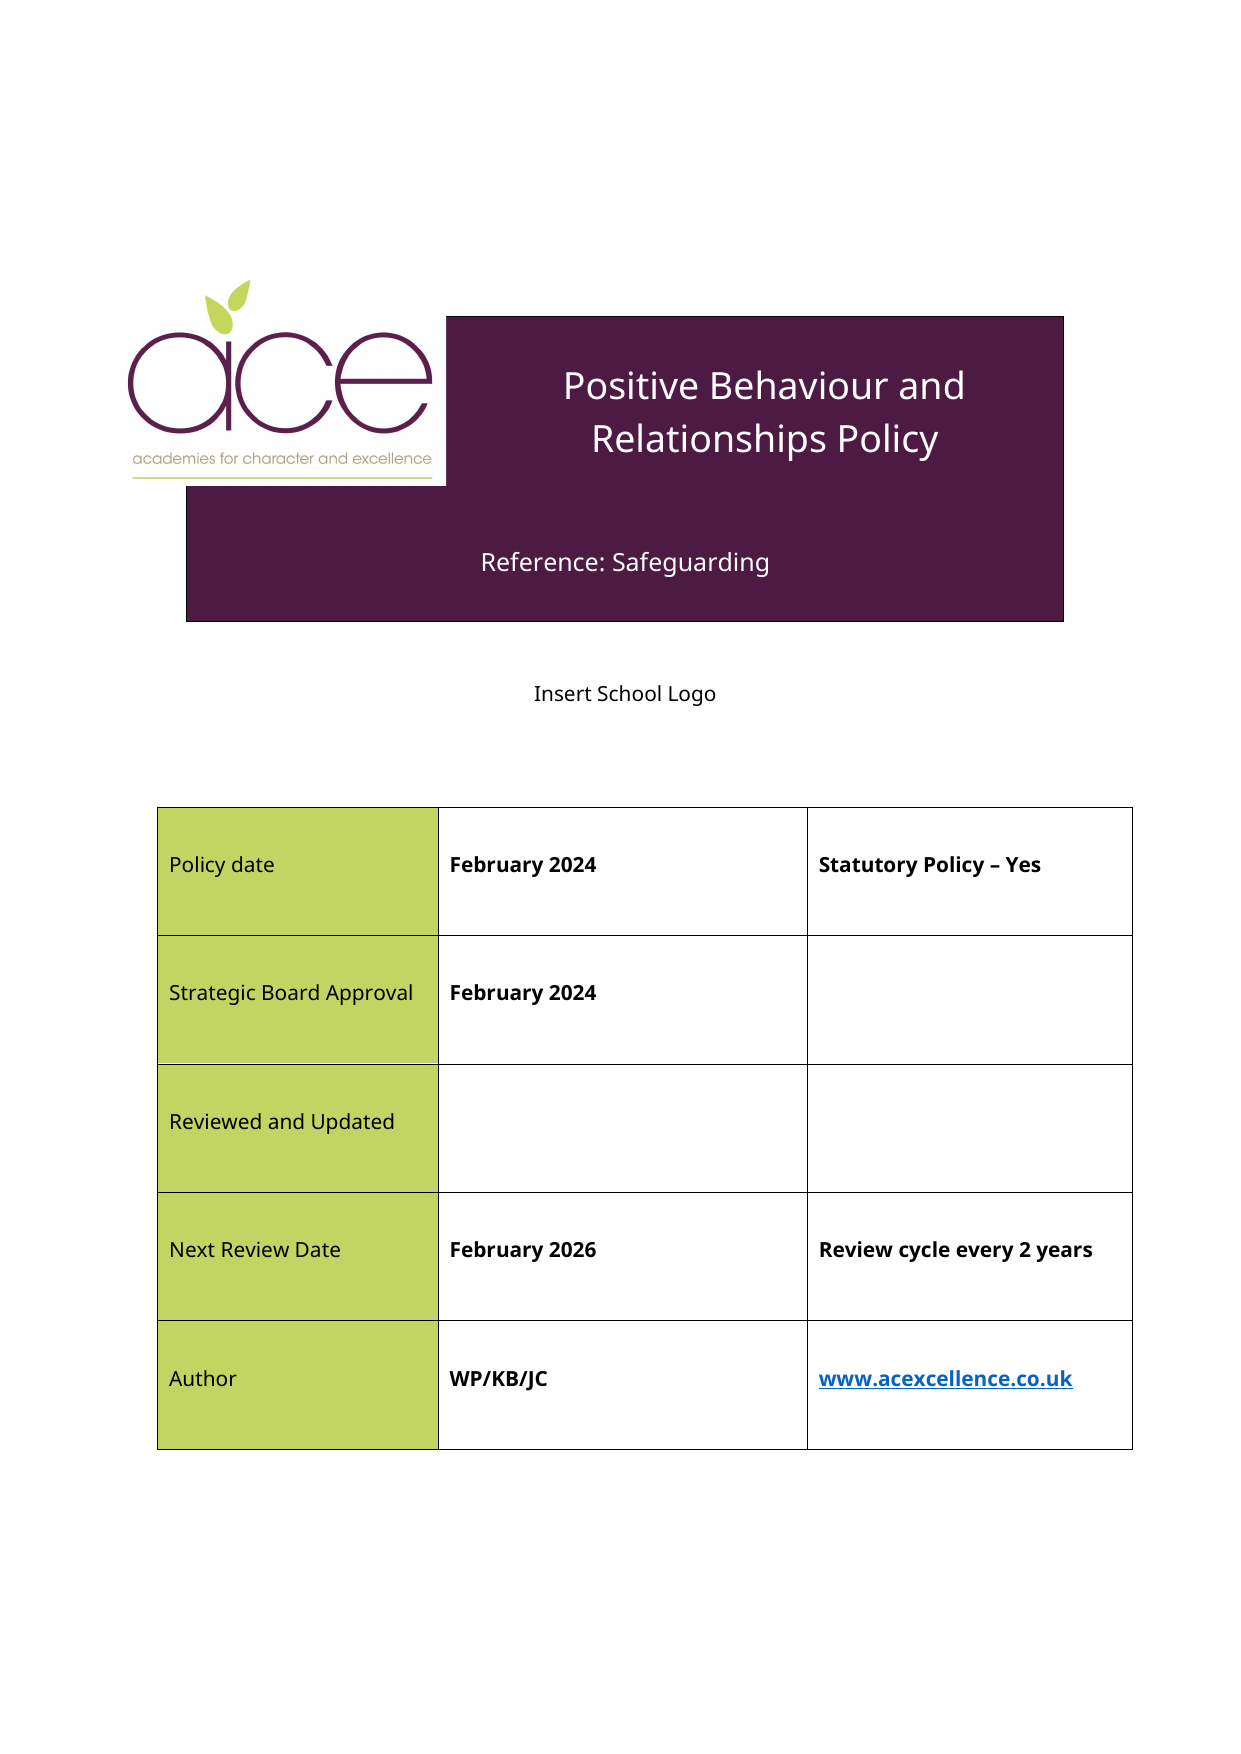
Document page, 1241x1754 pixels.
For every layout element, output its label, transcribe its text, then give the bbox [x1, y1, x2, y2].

table_cell [808, 1065, 1132, 1192]
table_cell www.acexcellence.co.uk [808, 1321, 1132, 1449]
table_cell Reviewed and Updated [158, 1065, 438, 1192]
table_cell February 2026 [439, 1193, 807, 1320]
text Reference: Safeguarding [187, 543, 1063, 579]
text Positive Behaviour and Relationships Policy [447, 358, 1063, 463]
table_cell Next Review Date [158, 1193, 438, 1320]
table_cell Strategic Board Approval [158, 936, 438, 1063]
text Insert School Logo [187, 679, 1063, 707]
table_cell WP/KB/JC [439, 1321, 807, 1449]
table_cell Review cycle every 2 years [808, 1193, 1132, 1320]
table_cell [439, 1065, 807, 1192]
table_cell Author [158, 1321, 438, 1449]
table_header Statutory Policy – Yes [808, 808, 1132, 935]
picture [116, 271, 447, 486]
table_cell February 2024 [439, 936, 807, 1063]
table_header February 2024 [439, 808, 807, 935]
table_header Policy date [158, 808, 438, 935]
table_cell [808, 936, 1132, 1063]
